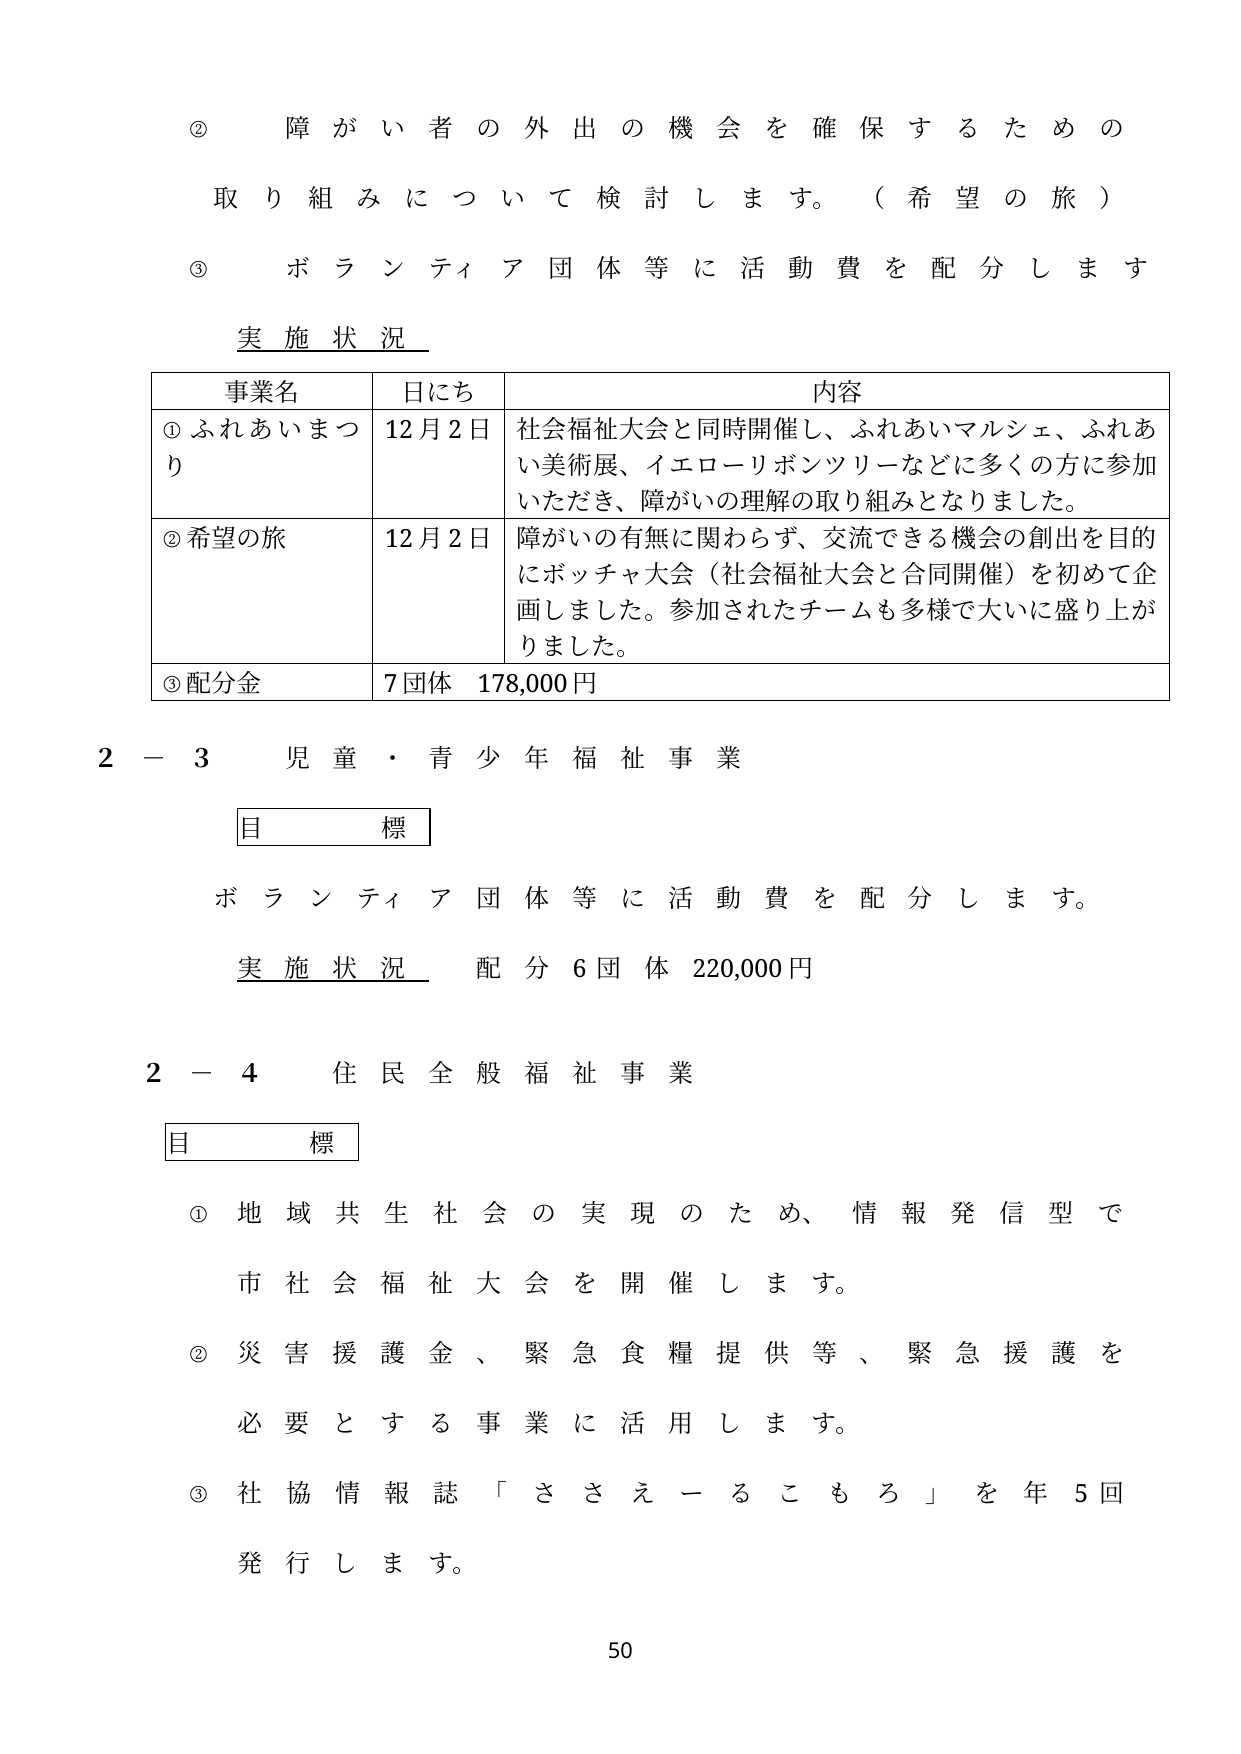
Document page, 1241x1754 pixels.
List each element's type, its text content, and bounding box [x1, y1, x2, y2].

list 社協情報誌「ささえーるこもろ」を年5回発行します。 [168, 1457, 1147, 1597]
table_cell 障がいの有無に関わらず、交流できる機会の創出を目的にボッチャ大会（社会福祉大会と合同開催）を初めて企画しました。参加されたチームも多様で大いに盛り上がりました。 [505, 519, 1169, 663]
table_cell 12月2日 [373, 519, 504, 663]
table_cell ③配分金 [152, 664, 372, 700]
table_cell ②希望の旅 [152, 519, 372, 663]
table_header 内容 [505, 373, 1169, 409]
table_header 事業名 [152, 373, 372, 409]
list ボランティア団体等に活動費を配分します。 [168, 232, 1147, 302]
table_header 日にち [373, 373, 504, 409]
table_cell 7団体 178,000円 [373, 664, 1169, 700]
text ２－３ 児童・青少年福祉事業 [93, 652, 1147, 792]
text 目 標 [93, 1107, 1147, 1177]
text ２－４ 住民全般福祉事業 [93, 1037, 1147, 1107]
text 実施状況 [93, 302, 1147, 372]
table_cell 12月2日 [373, 410, 504, 518]
table_cell ①ふれあいまつり [152, 410, 372, 518]
text 実施状況 配分6団体220,000円 [93, 932, 1147, 1002]
text ボランティア団体等に活動費を配分します。 [197, 862, 1147, 932]
table_cell 社会福祉大会と同時開催し、ふれあいマルシェ、ふれあい美術展、イエローリボンツリーなどに多くの方に参加いただき、障がいの理解の取り組みとなりました。 [505, 410, 1169, 518]
list 災害援護金、緊急食糧提供等、緊急援護を必要とする事業に活用します。 [168, 1317, 1147, 1457]
list 地域共生社会の実現のため、情報発信型で市社会福祉大会を開催します。 [168, 1177, 1147, 1317]
text 目 標 [93, 792, 1147, 862]
list 障がい者の外出の機会を確保するための取り組みについて検討します。（希望の旅） [168, 92, 1147, 232]
